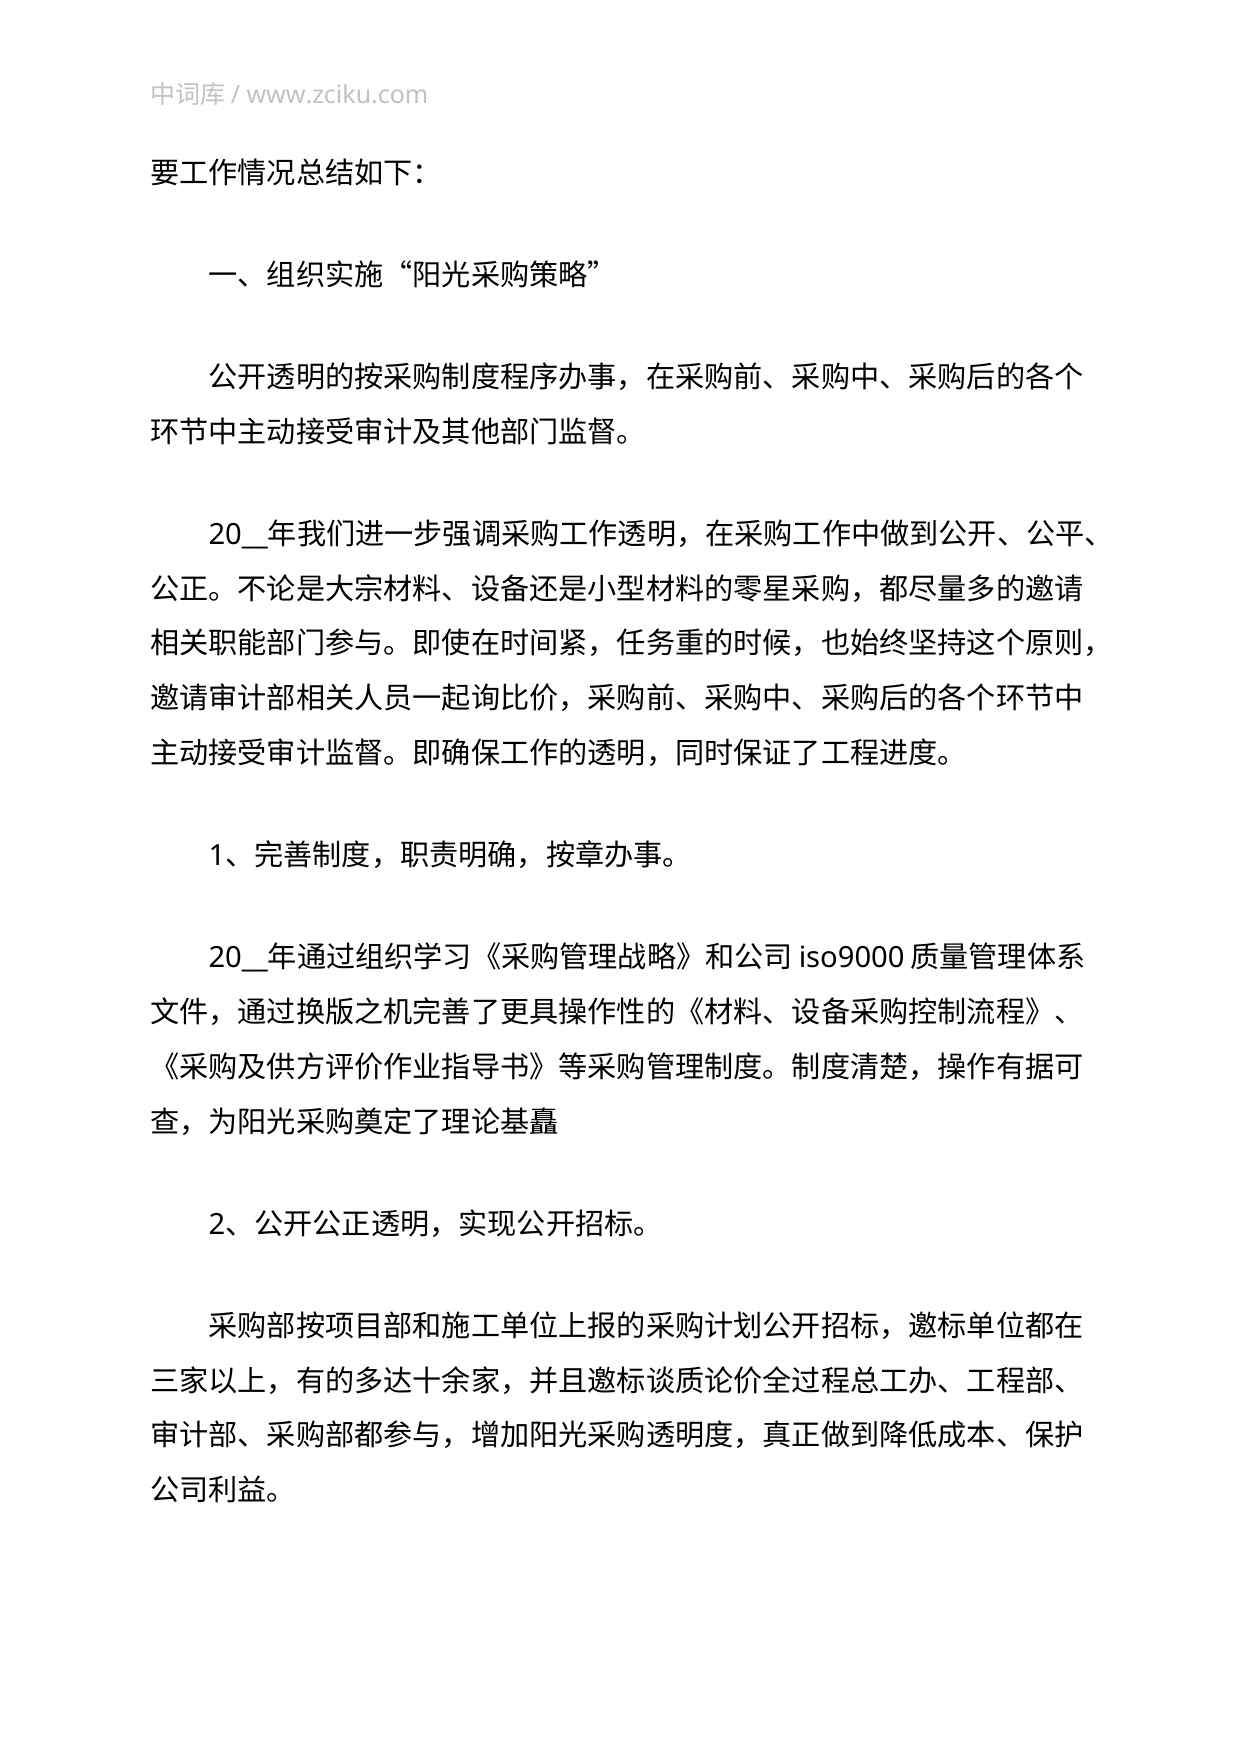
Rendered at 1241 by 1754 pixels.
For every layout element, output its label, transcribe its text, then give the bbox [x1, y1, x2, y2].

text 采购部按项目部和施工单位上报的采购计划公开招标，邀标单位都在三家以上，有的多达十余家，并且邀标谈质论价全过程总工办、工程部、审计部、采购部都参与，增加阳光采购透明度，真正做到降低成本、保护公司利益。 [150, 1302, 1090, 1509]
text 一、组织实施“阳光采购策略” [150, 252, 1090, 294]
text 1、完善制度，职责明确，按章办事。 [150, 832, 1090, 874]
text 20__年通过组织学习《采购管理战略》和公司iso9000质量管理体系文件，通过换版之机完善了更具操作性的《材料、设备采购控制流程》、《采购及供方评价作业指导书》等采购管理制度。制度清楚，操作有据可查，为阳光采购奠定了理论基矗 [150, 934, 1090, 1141]
text 2、公开公正透明，实现公开招标。 [150, 1200, 1090, 1243]
text 公开透明的按采购制度程序办事，在采购前、采购中、采购后的各个环节中主动接受审计及其他部门监督。 [150, 353, 1090, 451]
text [150, 150, 1090, 192]
text 20__年我们进一步强调采购工作透明，在采购工作中做到公开、公平、公正。不论是大宗材料、设备还是小型材料的零星采购，都尽量多的邀请相关职能部门参与。即使在时间紧，任务重的时候，也始终坚持这个原则，邀请审计部相关人员一起询比价，采购前、采购中、采购后的各个环节中主动接受审计监督。即确保工作的透明，同时保证了工程进度。 [150, 510, 1090, 772]
